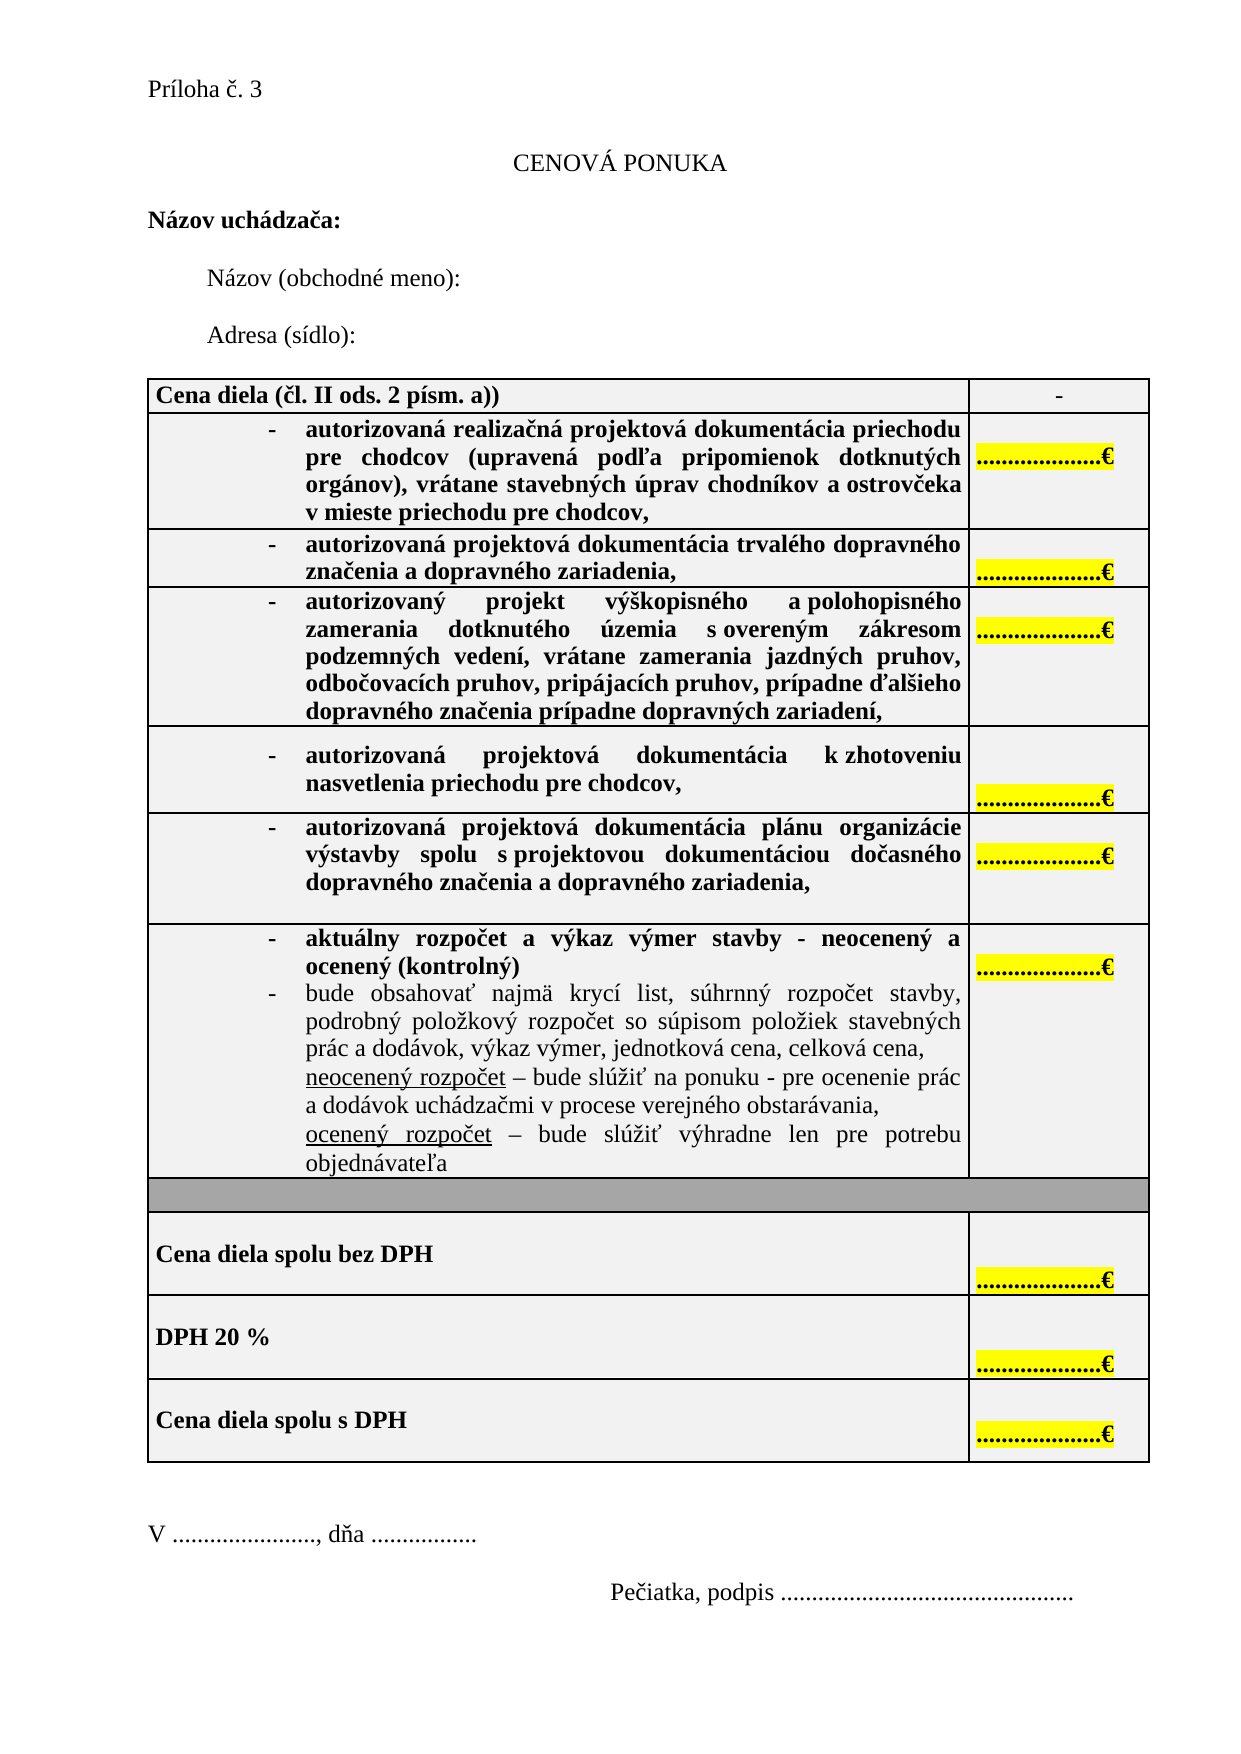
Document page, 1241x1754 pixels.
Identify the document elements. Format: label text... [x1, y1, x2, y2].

text Pečiatka, podpis ............................................... [148, 1577, 1093, 1606]
table_header - [970, 380, 1148, 412]
table_cell autorizovaný projekt výškopisného a polohopisného zamerania dotknutého územia s overeným zákresom podzemných vedení, vrátane zamerania jazdných pruhov, odbočovacích pruhov, pripájacích pruhov, prípadne ďalšieho dopravného značenia prípadne dopravných zariadení, [149, 588, 968, 725]
table_cell ....................€ [970, 925, 1148, 1177]
table_cell ....................€ [970, 814, 1148, 923]
table_header Cena diela (čl. II ods. 2 písm. a)) [149, 380, 968, 412]
table_cell ....................€ [970, 530, 1148, 586]
table_cell Cena diela spolu bez DPH [149, 1213, 968, 1294]
table_cell [149, 1179, 1148, 1211]
table_cell Cena diela spolu s DPH [149, 1380, 968, 1461]
table_cell autorizovaná projektová dokumentácia plánu organizácie výstavby spolu s projektovou dokumentáciou dočasného dopravného značenia a dopravného zariadenia, [149, 814, 968, 923]
table_cell autorizovaná projektová dokumentácia k zhotoveniu nasvetlenia priechodu pre chodcov, [149, 727, 968, 812]
text Názov (obchodné meno): [148, 263, 1093, 291]
text Názov uchádzača: [148, 205, 1093, 234]
table_cell autorizovaná realizačná projektová dokumentácia priechodu pre chodcov (upravená podľa pripomienok dotknutých orgánov), vrátane stavebných úprav chodníkov a ostrovčeka v mieste priechodu pre chodcov, [149, 414, 968, 528]
table_cell ....................€ [970, 414, 1148, 528]
text CENOVÁ PONUKA [148, 148, 1093, 176]
table_cell ....................€ [970, 1213, 1148, 1294]
table_cell ....................€ [970, 1296, 1148, 1377]
table_cell DPH 20 % [149, 1296, 968, 1377]
text Adresa (sídlo): [148, 320, 1093, 349]
table_cell aktuálny rozpočet a výkaz výmer stavby - neocenený a ocenený (kontrolný) bude obsahovať najmä krycí list, súhrnný rozpočet stavby, podrobný položkový rozpočet so súpisom položiek stavebných prác a dodávok, výkaz výmer, jednotková cena, celková cena, neocenený rozpočet – bude slúžiť na ponuku - pre ocenenie prác a dodávok uchádzačmi v procese verejného obstarávania, ocenený rozpočet – bude slúžiť výhradne len pre potrebu objednávateľa [149, 925, 968, 1177]
table_cell ....................€ [970, 1380, 1148, 1461]
table_cell ....................€ [970, 588, 1148, 725]
table_cell autorizovaná projektová dokumentácia trvalého dopravného značenia a dopravného zariadenia, [149, 530, 968, 586]
text V ......................., dňa ................. [148, 1519, 1093, 1548]
table_cell ....................€ [970, 727, 1148, 812]
